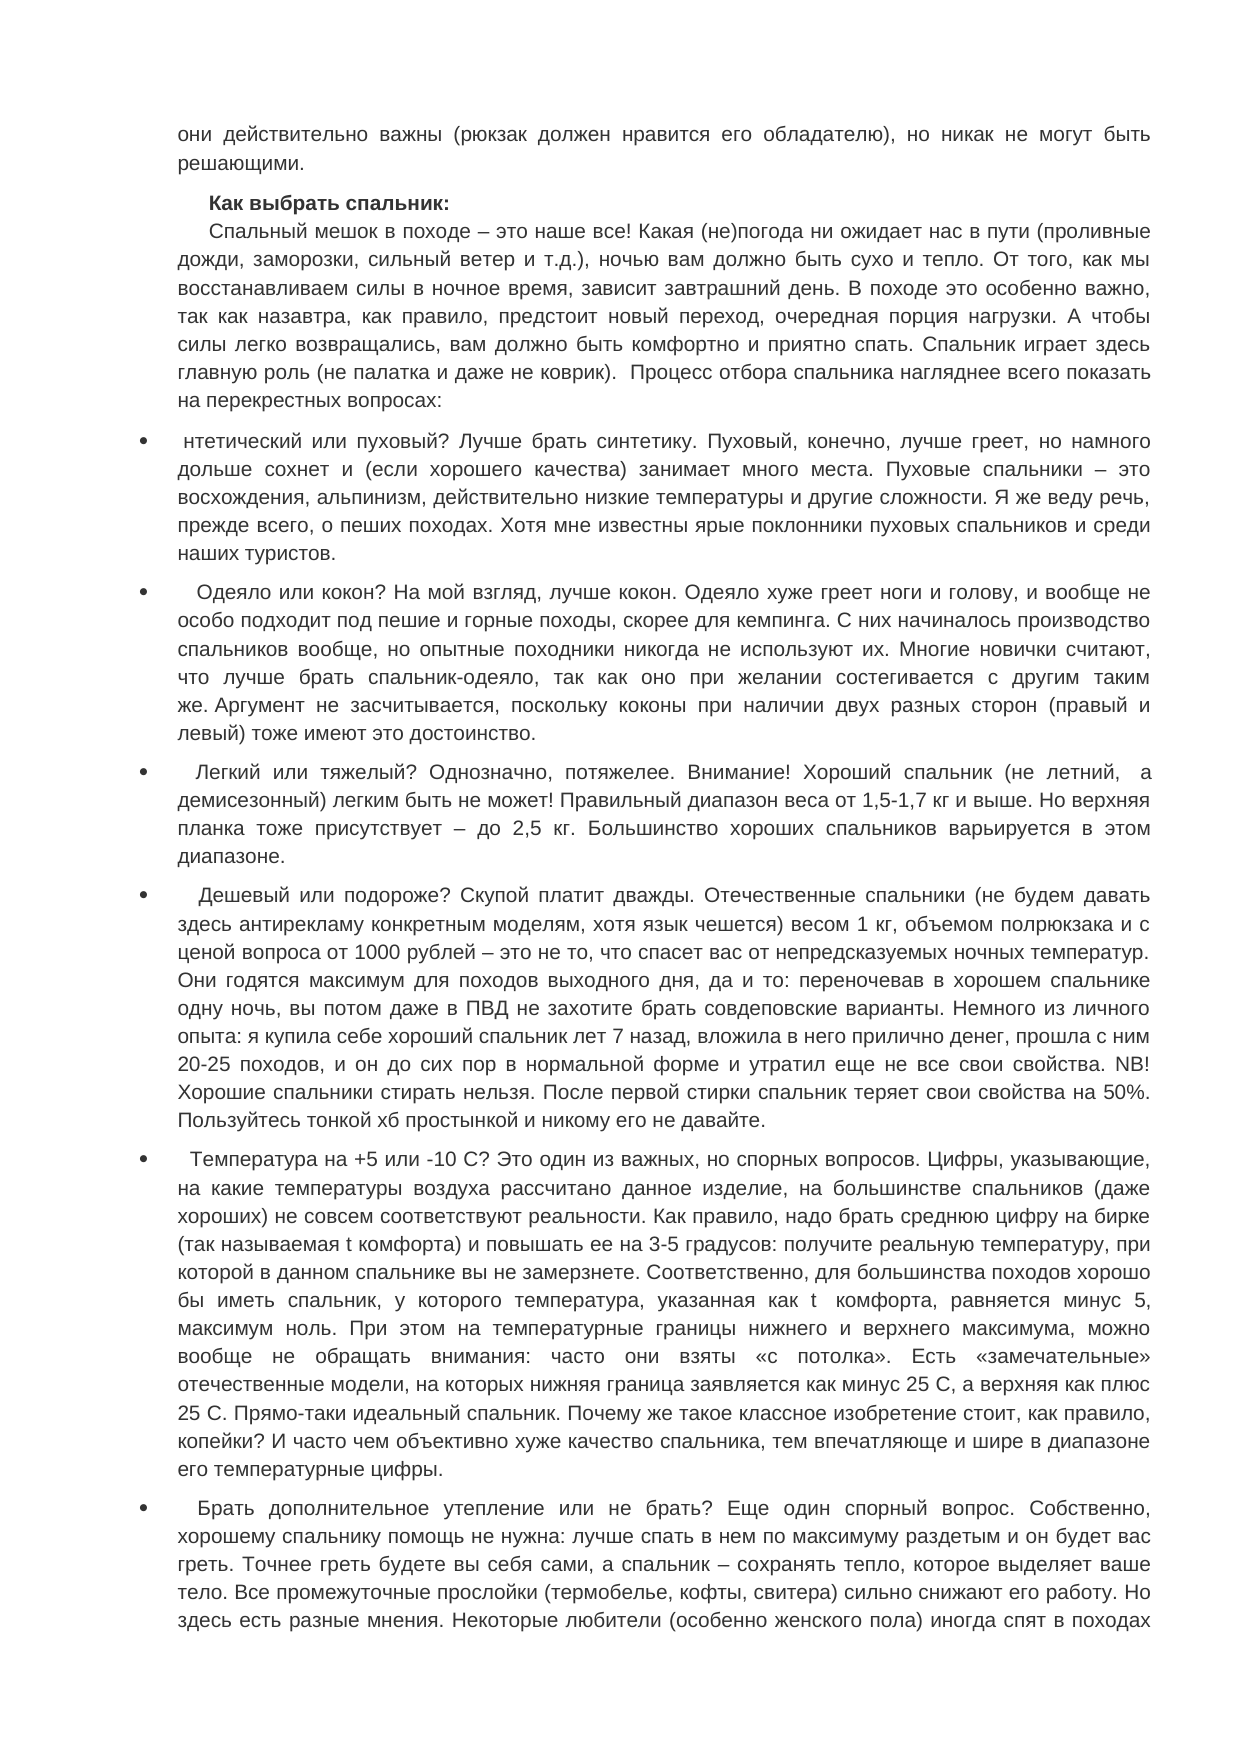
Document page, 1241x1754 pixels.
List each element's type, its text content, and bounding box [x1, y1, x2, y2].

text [177, 118, 1152, 174]
text Спальный мешок в походе – это наше все! Какая (не)погода ни ожидает нас в пути (проливные дожди, заморозки, сильный ветер и т.д.), ночью вам должно быть сухо и тепло. От того, как мы восстанавливаем силы в ночное время, зависит завтрашний день. В походе это особенно важно, так как назавтра, как правило, предстоит новый переход, очередная порция нагрузки. А чтобы силы легко возвращались, вам должно быть комфортно и приятно спать. Спальник играет здесь главную роль (не палатка и даже не коврик). Процесс отбора спальника нагляднее всего показать на перекрестных вопросах: [177, 215, 1152, 412]
list Легкий или тяжелый? Однозначно, потяжелее. Внимание! Хороший спальник (не летний, а демисезонный) легким быть не может! Правильный диапазон веса от 1,5-1,7 кг и выше. Но верхняя планка тоже присутствует – до 2,5 кг. Большинство хороших спальников варьируется в этом диапазоне. [140, 756, 1152, 868]
list Одеяло или кокон? На мой взгляд, лучше кокон. Одеяло хуже греет ноги и голову, и вообще не особо подходит под пешие и горные походы, скорее для кемпинга. С них начиналось производство спальников вообще, но опытные походники никогда не используют их. Многие новички считают, что лучше брать спальник-одеяло, так как оно при желании состегивается с другим таким же. Аргумент не засчитывается, поскольку коконы при наличии двух разных сторон (правый и левый) тоже имеют это достоинство. [140, 576, 1152, 745]
list Температура на +5 или -10 С? Это один из важных, но спорных вопросов. Цифры, указывающие, на какие температуры воздуха рассчитано данное изделие, на большинстве спальников (даже хороших) не совсем соответствуют реальности. Как правило, надо брать среднюю цифру на бирке (так называемая t комфорта) и повышать ее на 3-5 градусов: получите реальную температуру, при которой в данном спальнике вы не замерзнете. Соответственно, для большинства походов хорошо бы иметь спальник, у которого температура, указанная как t комфорта, равняется минус 5, максимум ноль. При этом на температурные границы нижнего и верхнего максимума, можно вообще не обращать внимания: часто они взяты «с потолка». Есть «замечательные» отечественные модели, на которых нижняя граница заявляется как минус 25 С, а верхняя как плюс 25 С. Прямо-таки идеальный спальник. Почему же такое классное изобретение стоит, как правило, копейки? И часто чем объективно хуже качество спальника, тем впечатляюще и шире в диапазоне его температурные цифры. [140, 1143, 1152, 1481]
list нтетический или пуховый? Лучше брать синтетику. Пуховый, конечно, лучше греет, но намного дольше сохнет и (если хорошего качества) занимает много места. Пуховые спальники – это восхождения, альпинизм, действительно низкие температуры и другие сложности. Я же веду речь, прежде всего, о пеших походах. Хотя мне известны ярые поклонники пуховых спальников и среди наших туристов. [140, 424, 1152, 565]
list Дешевый или подороже? Скупой платит дважды. Отечественные спальники (не будем давать здесь антирекламу конкретным моделям, хотя язык чешется) весом 1 кг, объемом полрюкзака и с ценой вопроса от 1000 рублей – это не то, что спасет вас от непредсказуемых ночных температур. Они годятся максимум для походов выходного дня, да и то: переночевав в хорошем спальнике одну ночь, вы потом даже в ПВД не захотите брать совдеповские варианты. Немного из личного опыта: я купила себе хороший спальник лет 7 назад, вложила в него прилично денег, прошла с ним 20-25 походов, и он до сих пор в нормальной форме и утратил еще не все свои свойства. NB! Хорошие спальники стирать нельзя. После первой стирки спальник теряет свои свойства на 50%. Пользуйтесь тонкой хб простынкой и никому его не давайте. [140, 879, 1152, 1132]
text Как выбрать спальник: [177, 187, 1152, 215]
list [140, 1492, 1152, 1632]
